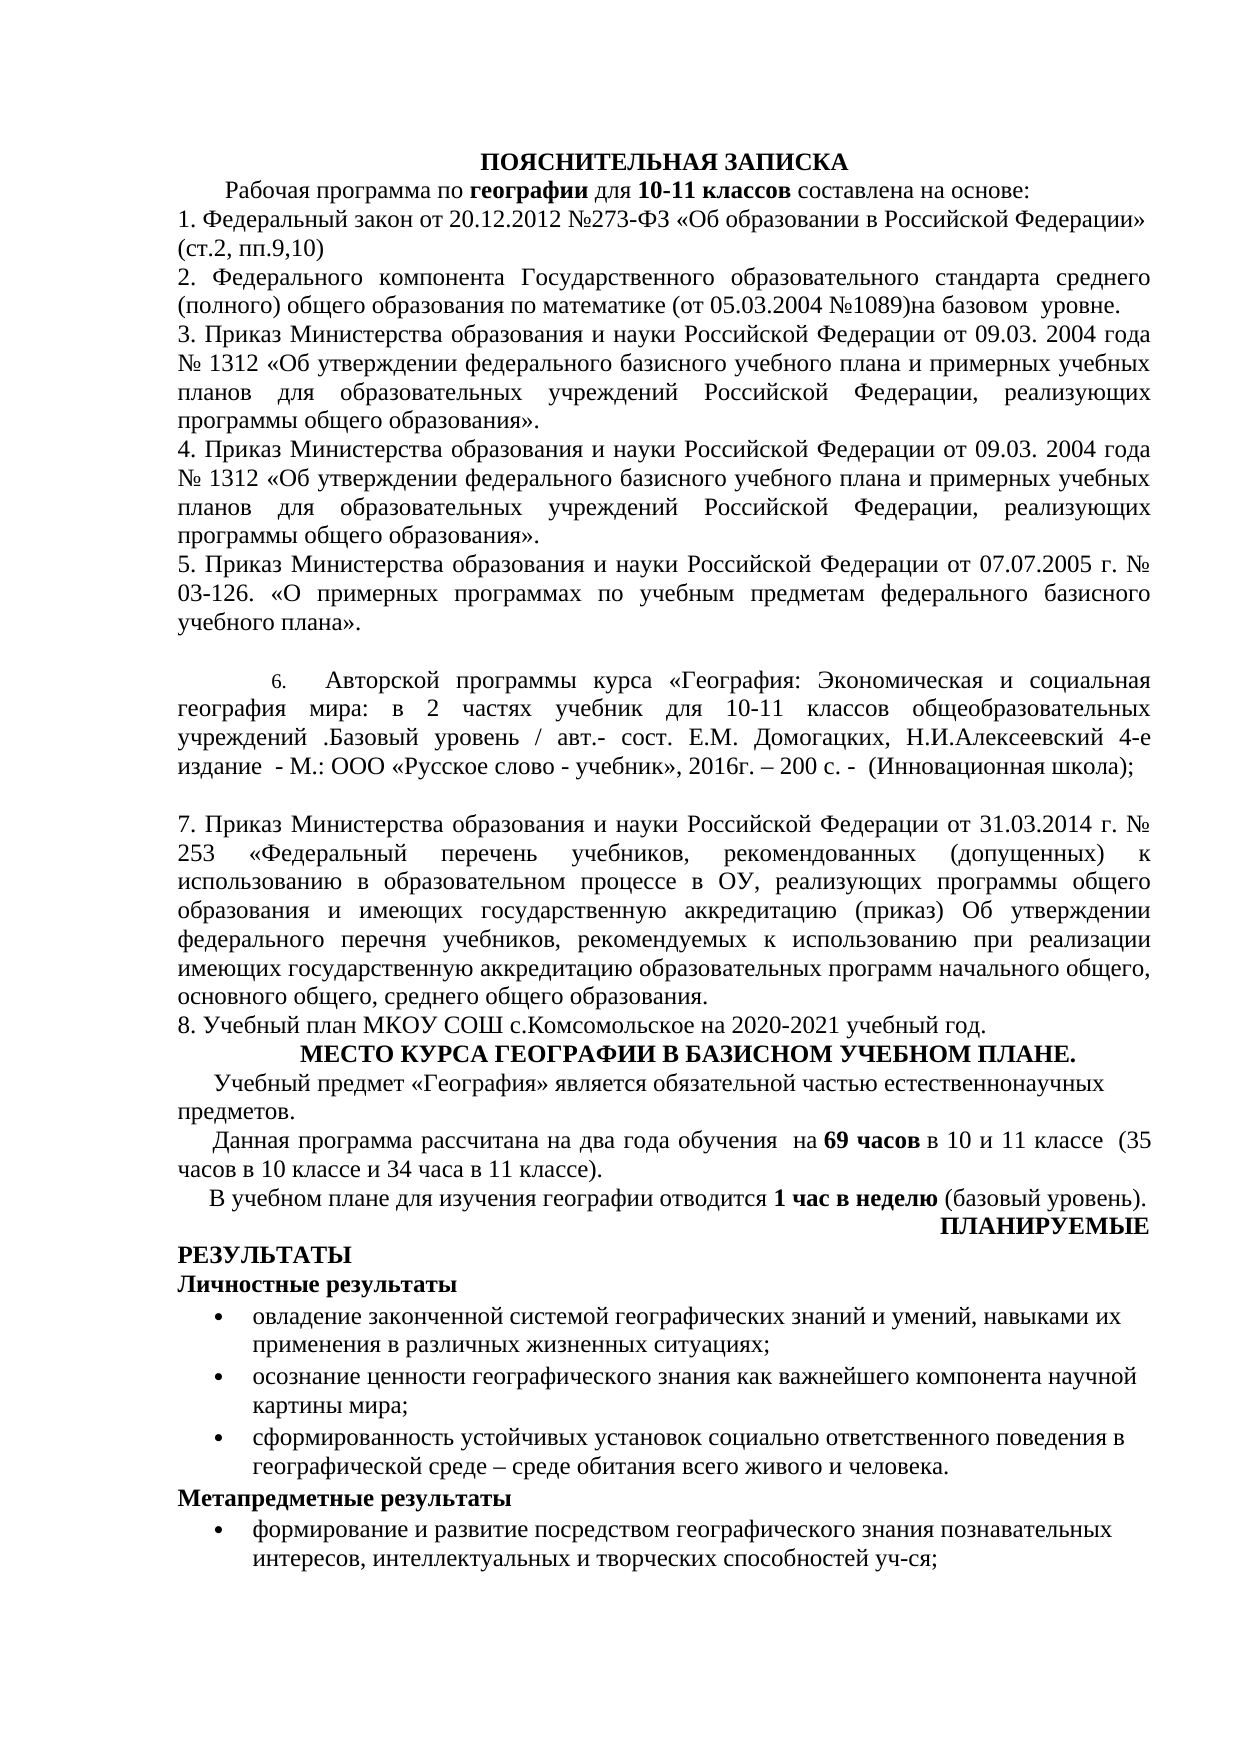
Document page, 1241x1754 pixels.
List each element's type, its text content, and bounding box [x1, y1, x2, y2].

text 2. Федерального компонента Государственного образовательного стандарта среднего (полного) общего образования по математике (от 05.03.2004 №1089)на базовом уровне. [177, 262, 1152, 319]
text Личностные результаты [177, 1269, 1152, 1298]
text МЕСТО КУРСА ГЕОГРАФИИ В БАЗИСНОМ УЧЕБНОМ ПЛАНЕ. [177, 1039, 1152, 1068]
text Учебный предмет «География» является обязательной частью естественнонаучных предметов. [177, 1068, 1152, 1125]
text Данная программа рассчитана на два года обучения на 69 часов в 10 и 11 классе (35 часов в 10 классе и 34 часа в 11 классе). [177, 1125, 1152, 1183]
text В учебном плане для изучения географии отводится 1 час в неделю (базовый уровень). [177, 1183, 1152, 1211]
list формирование и развитие посредством географического знания познавательных интересов, интеллектуальных и творческих способностей уч-ся; [215, 1514, 1152, 1572]
text 5. Приказ Министерства образования и науки Российской Федерации от 07.07.2005 г. № 03-126. «О примерных программах по учебным предметам федерального базисного учебного плана». [177, 549, 1152, 636]
text 3. Приказ Министерства образования и науки Российской Федерации от 09.03. 2004 года № 1312 «Об утверждении федерального базисного учебного плана и примерных учебных планов для образовательных учреждений Российской Федерации, реализующих программы общего образования». [177, 319, 1152, 434]
text Метапредметные результаты [177, 1483, 1152, 1511]
text 7. Приказ Министерства образования и науки Российской Федерации от 31.03.2014 г. № 253 «Федеральный перечень учебников, рекомендованных (допущенных) к использованию в образовательном процессе в ОУ, реализующих программы общего образования и имеющих государственную аккредитацию (приказ) Об утверждении федерального перечня учебников, рекомендуемых к использованию при реализации имеющих государственную аккредитацию образовательных программ начального общего, основного общего, среднего общего образования. [177, 809, 1152, 1010]
list осознание ценности географического знания как важнейшего компонента научной картины мира; [215, 1361, 1152, 1419]
list Авторской программы курса «География: Экономическая и социальная география мира: в 2 частях учебник для 10-11 классов общеобразовательных учреждений .Базовый уровень / авт.- сост. Е.М. Домогацких, Н.И.Алексеевский 4-е издание - М.: ООО «Русское слово - учебник», 2016г. – 200 с. - (Инновационная школа); [177, 665, 1152, 780]
list овладение законченной системой географических знаний и умений, навыками их применения в различных жизненных ситуациях; [215, 1301, 1152, 1358]
text Рабочая программа по географии для 10-11 классов составлена на основе: [177, 176, 1152, 204]
text 8. Учебный план МКОУ СОШ с.Комсомольское на 2020-2021 учебный год. [177, 1010, 1152, 1039]
text ПЛАНИРУЕМЫЕ РЕЗУЛЬТАТЫ [177, 1211, 1152, 1269]
text 4. Приказ Министерства образования и науки Российской Федерации от 09.03. 2004 года № 1312 «Об утверждении федерального базисного учебного плана и примерных учебных планов для образовательных учреждений Российской Федерации, реализующих программы общего образования». [177, 434, 1152, 549]
text ПОЯСНИТЕЛЬНАЯ ЗАПИСКА [177, 147, 1152, 176]
list сформированность устойчивых установок социально ответственного поведения в географической среде – среде обитания всего живого и человека. [215, 1422, 1152, 1479]
text 1. Федеральный закон от 20.12.2012 №273-ФЗ «Об образовании в Российской Федерации» (ст.2, пп.9,10) [177, 204, 1152, 262]
